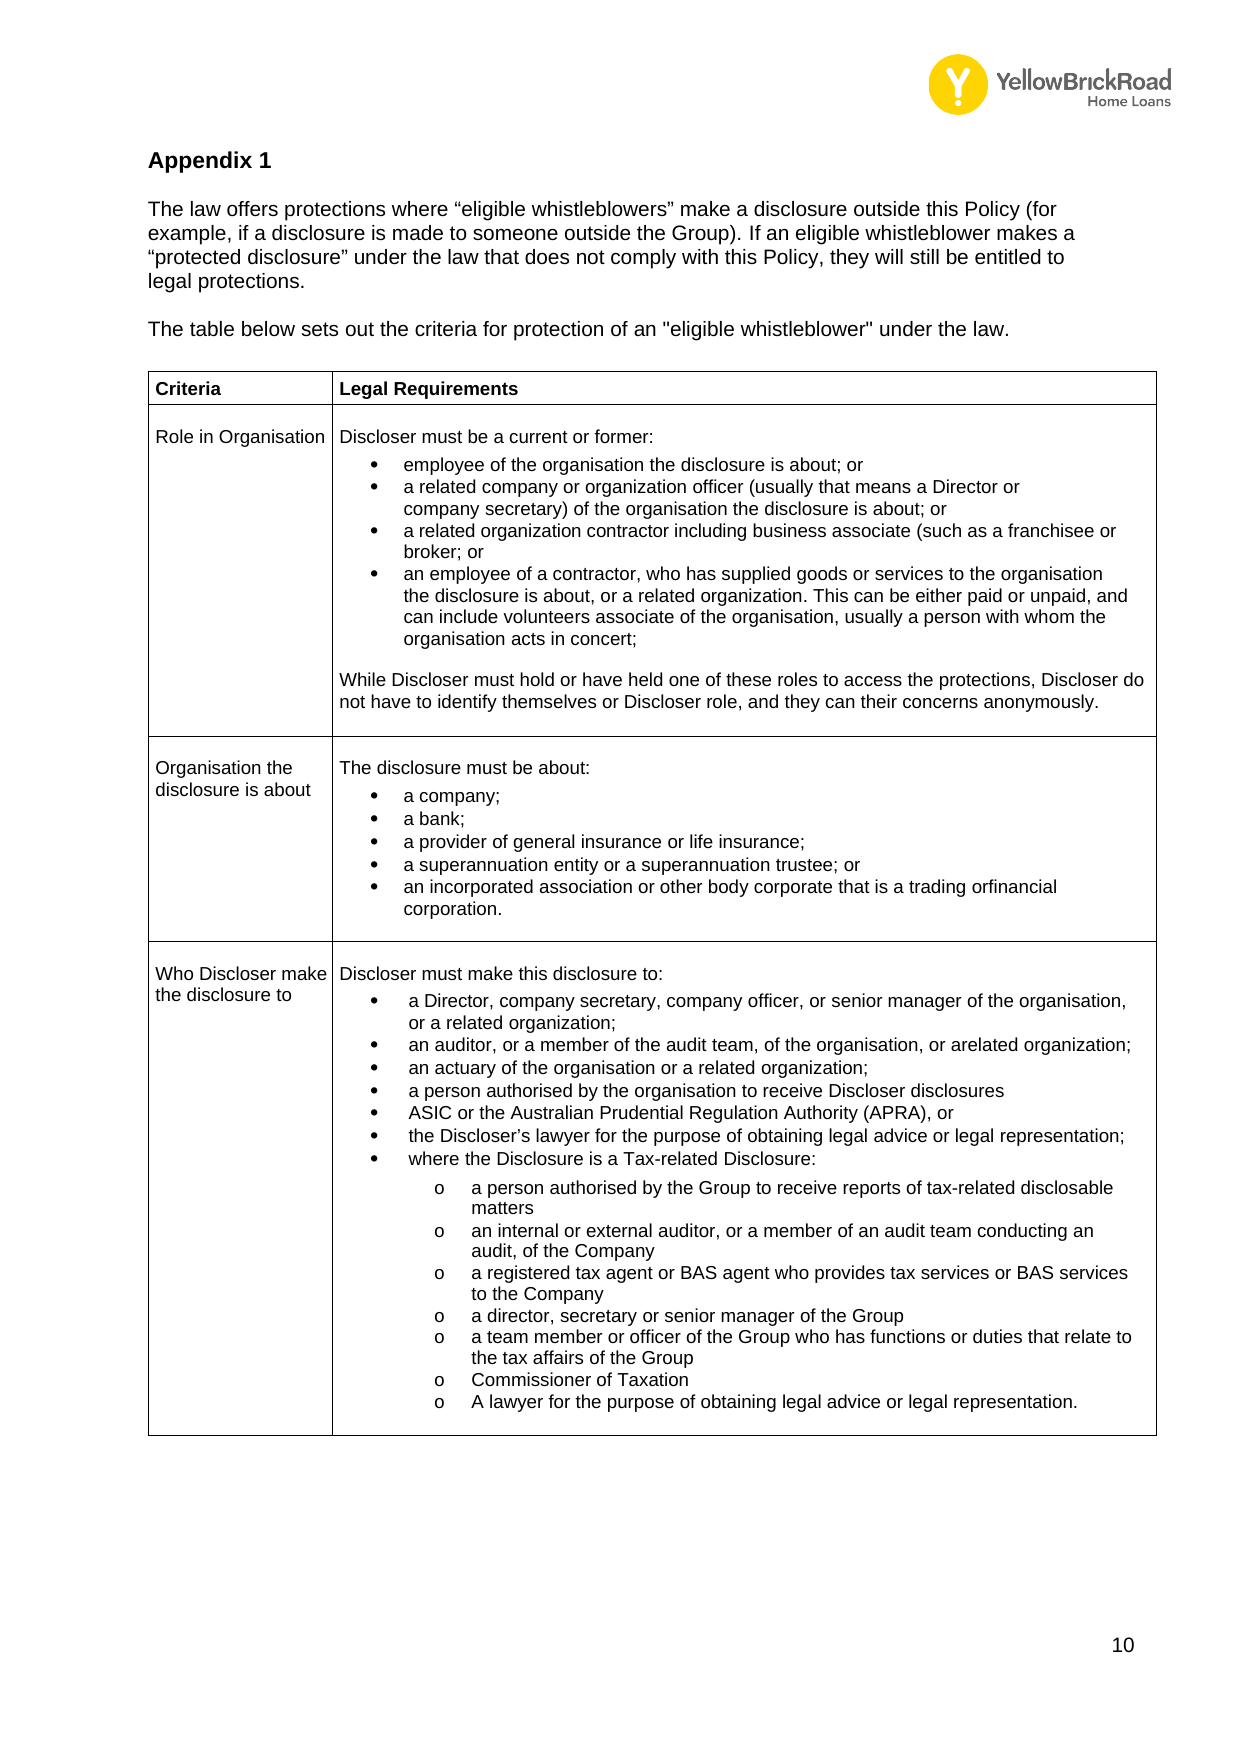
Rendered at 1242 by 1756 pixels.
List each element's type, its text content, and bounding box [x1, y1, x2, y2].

table_cell Role in Organisation [149, 405, 332, 736]
table_cell Discloser must make this disclosure to: a Director, company secretary, company officer, or senior manager of the organisation, or a related organization; an auditor, or a member of the audit team, of the organisation, or arelated organization; an actuary of the organisation or a related organization; a person authorised by the organisation to receive Discloser disclosures ASIC or the Australian Prudential Regulation Authority (APRA), or the Discloser’s lawyer for the purpose of obtaining legal advice or legal representation; where the Disclosure is a Tax-related Disclosure: a person authorised by the Group to receive reports of tax-related disclosable matters an internal or external auditor, or a member of an audit team conducting an audit, of the Company a registered tax agent or BAS agent who provides tax services or BAS services to the Company a director, secretary or senior manager of the Group a team member or officer of the Group who has functions or duties that relate to the tax affairs of the Group Commissioner of Taxation A lawyer for the purpose of obtaining legal advice or legal representation. [333, 942, 1156, 1435]
subtitle Appendix 1 [148, 147, 1171, 173]
table_header Criteria [149, 372, 332, 404]
text The law offers protections where “eligible whistleblowers” make a disclosure outside this Policy (for example, if a disclosure is made to someone outside the Group). If an eligible whistleblower makes a “protected disclosure” under the law that does not comply with this Policy, they will still be entitled to legal protections. [148, 197, 1088, 293]
text The table below sets out the criteria for protection of an "eligible whistleblower" under the law. [148, 317, 1171, 341]
table_cell Who Discloser make the disclosure to [149, 942, 332, 1435]
picture [928, 54, 1171, 115]
table_cell The disclosure must be about: a company; a bank; a provider of general insurance or life insurance; a superannuation entity or a superannuation trustee; or an incorporated association or other body corporate that is a trading orfinancial corporation. [333, 737, 1156, 941]
table_cell Organisation the disclosure is about [149, 737, 332, 941]
table_header Legal Requirements [333, 372, 1156, 404]
table_cell Discloser must be a current or former: employee of the organisation the disclosure is about; or a related company or organization officer (usually that means a Director or company secretary) of the organisation the disclosure is about; or a related organization contractor including business associate (such as a franchisee or broker; or an employee of a contractor, who has supplied goods or services to the organisation the disclosure is about, or a related organization. This can be either paid or unpaid, and can include volunteers associate of the organisation, usually a person with whom the organisation acts in concert; While Discloser must hold or have held one of these roles to access the protections, Discloser do not have to identify themselves or Discloser role, and they can their concerns anonymously. [333, 405, 1156, 736]
